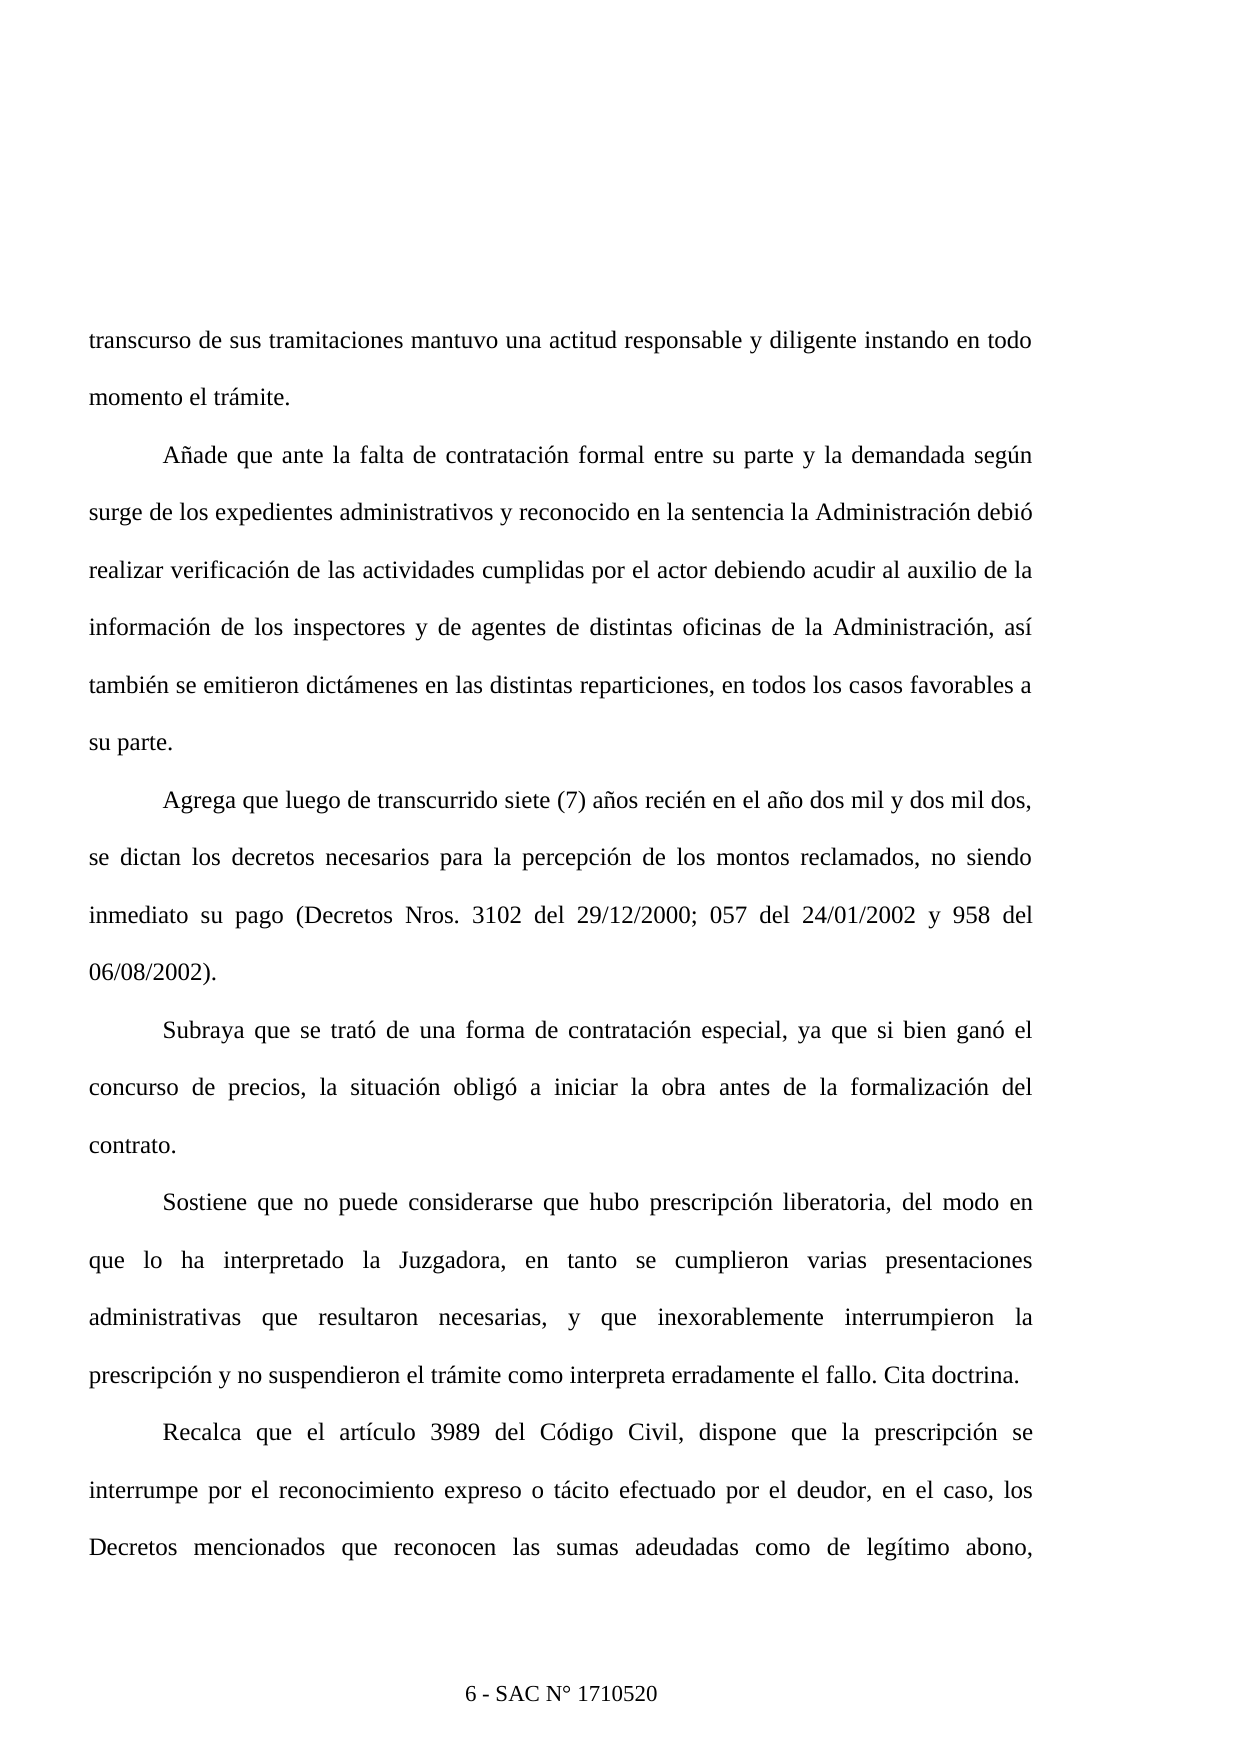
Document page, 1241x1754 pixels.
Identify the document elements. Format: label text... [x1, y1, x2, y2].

text Agrega que luego de transcurrido siete (7) años recién en el año dos mil y dos mil dos, se dictan los decretos necesarios para la percepción de los montos reclamados, no siendo inmediato su pago (Decretos Nros. 3102 del 29/12/2000; 057 del 24/01/2002 y 958 del 06/08/2002). [88, 785, 1033, 986]
text Subraya que se trató de una forma de contratación especial, ya que si bien ganó el concurso de precios, la situación obligó a iniciar la obra antes de la formalización del contrato. [88, 1015, 1033, 1158]
text Añade que ante la falta de contratación formal entre su parte y la demandada según surge de los expedientes administrativos y reconocido en la sentencia la Administración debió realizar verificación de las actividades cumplidas por el actor debiendo acudir al auxilio de la información de los inspectores y de agentes de distintas oficinas de la Administración, así también se emitieron dictámenes en las distintas reparticiones, en todos los casos favorables a su parte. [88, 440, 1033, 756]
text Sostiene que no puede considerarse que hubo prescripción liberatoria, del modo en que lo ha interpretado la Juzgadora, en tanto se cumplieron varias presentaciones administrativas que resultaron necesarias, y que inexorablemente interrumpieron la prescripción y no suspendieron el trámite como interpreta erradamente el fallo. Cita doctrina. [88, 1187, 1033, 1388]
